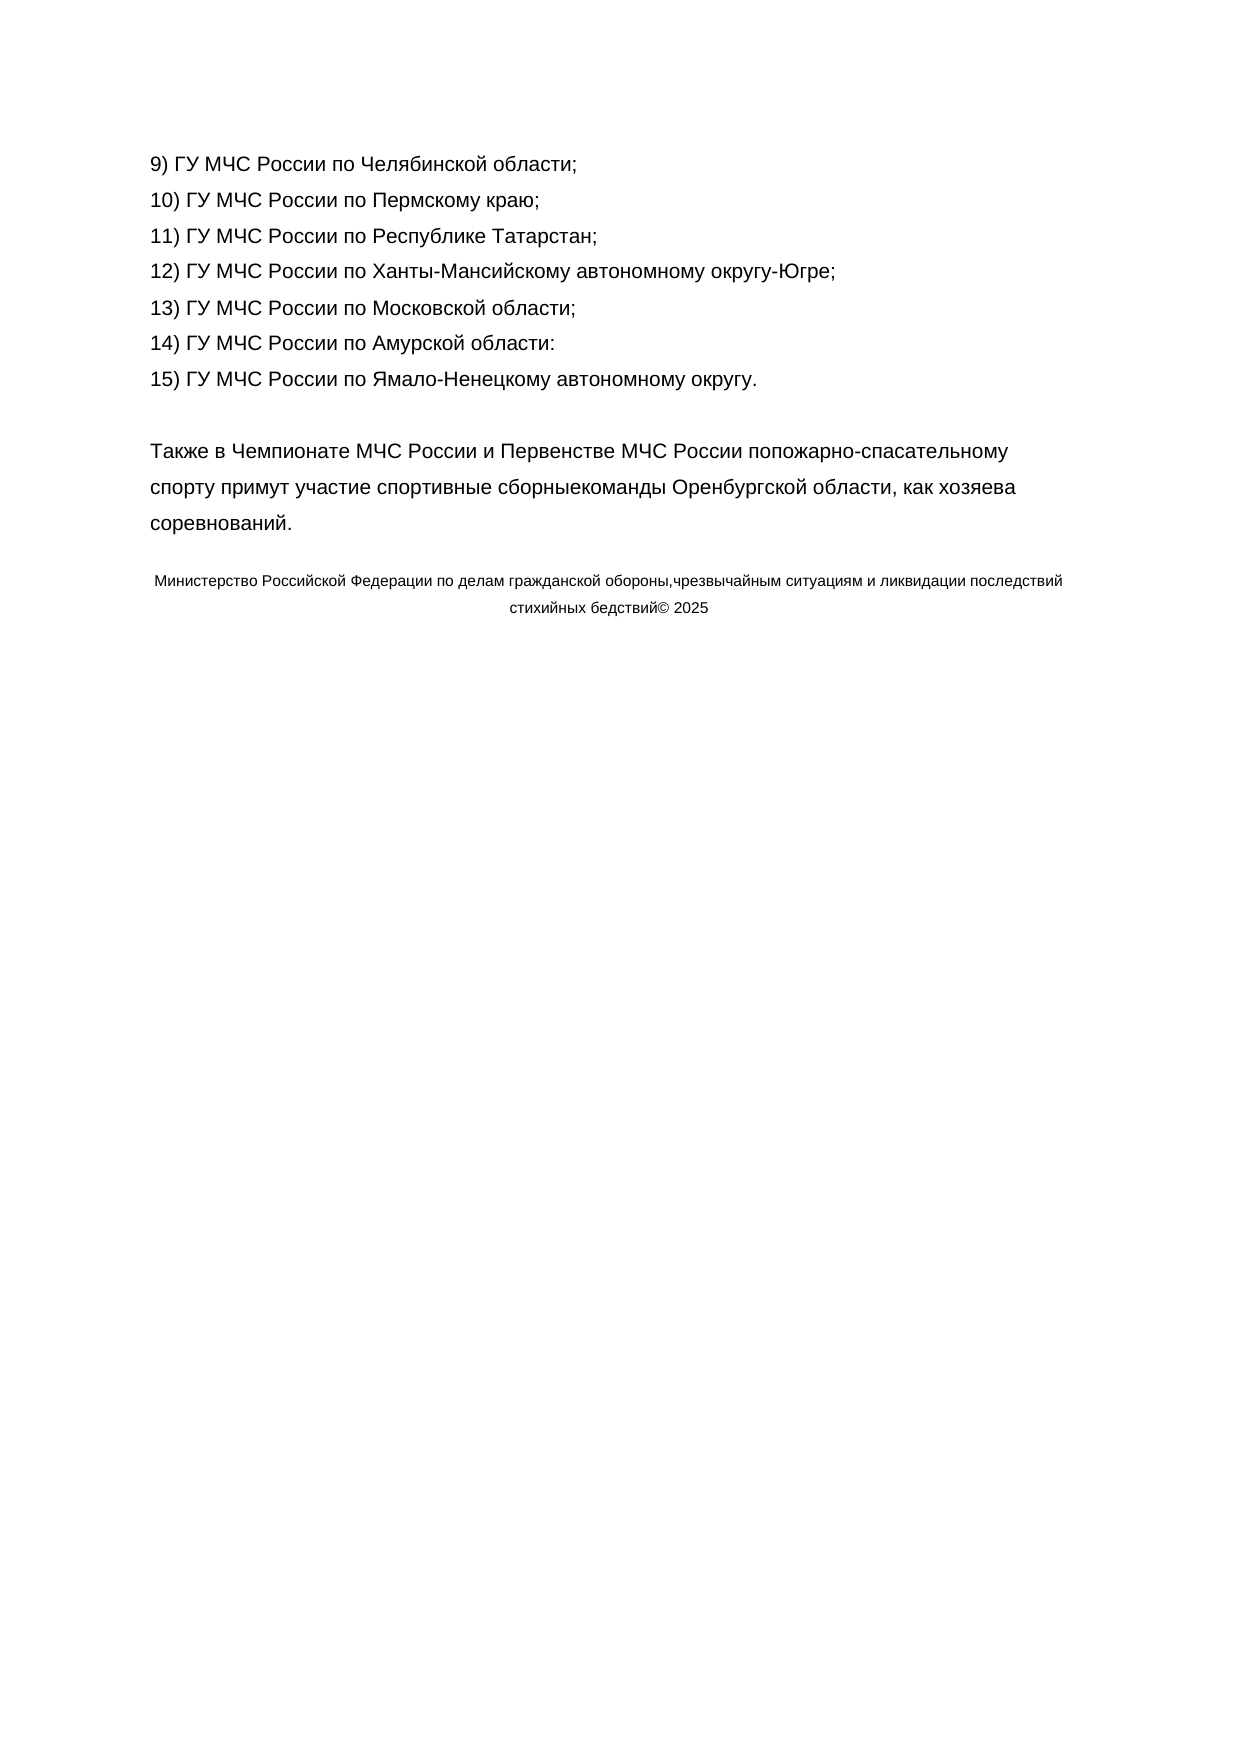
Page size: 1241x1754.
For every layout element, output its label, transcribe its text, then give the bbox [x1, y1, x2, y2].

table_cell Министерство Российской Федерации по делам гражданской обороны,чрезвычайным ситуациям и ликвидации последствий стихийных бедствий© 2025 [140, 572, 1078, 654]
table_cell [140, 150, 1078, 572]
